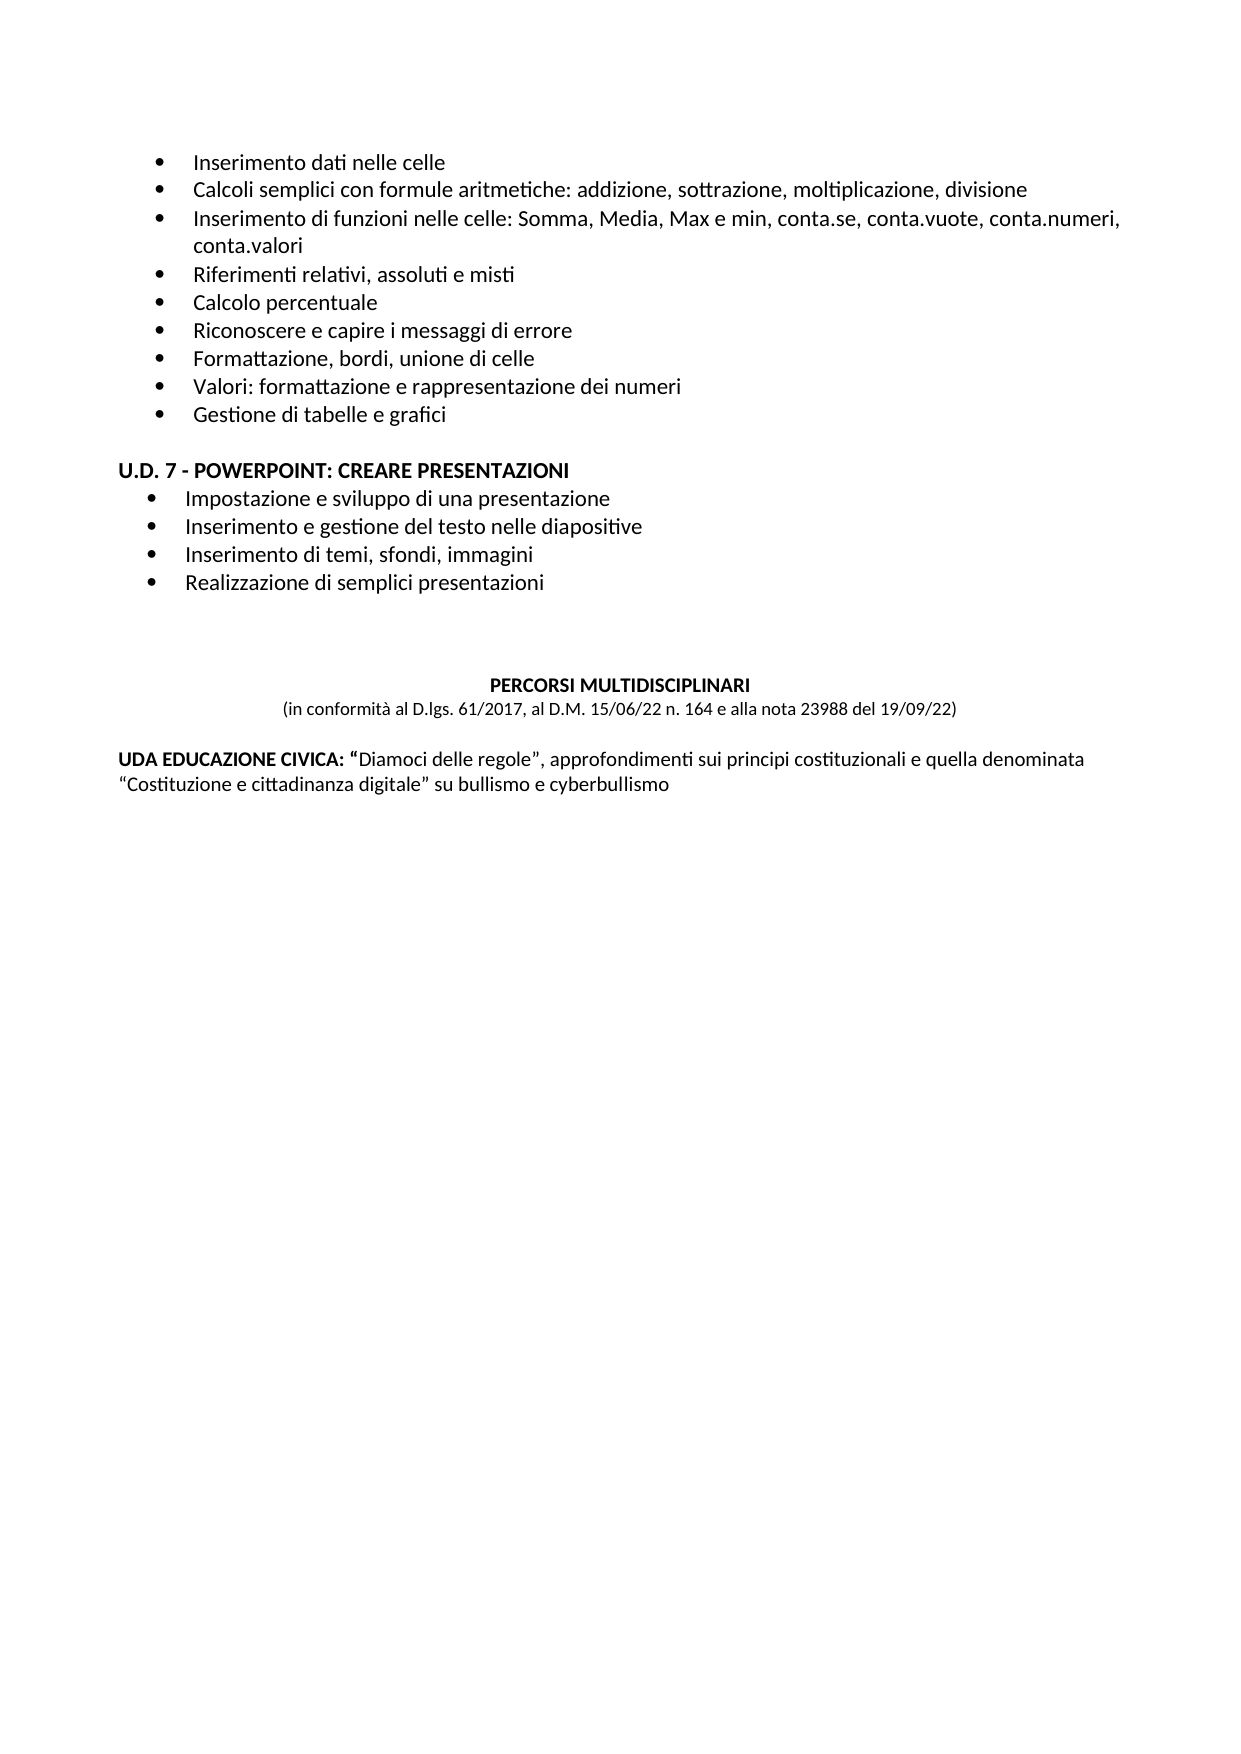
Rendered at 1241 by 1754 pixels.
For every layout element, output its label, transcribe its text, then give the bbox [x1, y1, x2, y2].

list Calcoli semplici con formule aritmetiche: addizione, sottrazione, moltiplicazione, divisione [156, 176, 1122, 204]
text PERCORSI MULTIDISCIPLINARI [118, 672, 1122, 698]
list Formattazione, bordi, unione di celle [156, 344, 1122, 372]
list Riferimenti relativi, assoluti e misti [156, 260, 1122, 288]
list Riconoscere e capire i messaggi di errore [156, 316, 1122, 344]
list Inserimento e gestione del testo nelle diapositive [148, 512, 1122, 540]
list Inserimento di temi, sfondi, immagini [148, 540, 1122, 568]
list Calcolo percentuale [156, 288, 1122, 316]
text U.D. 7 - POWERPOINT: CREARE PRESENTAZIONI [118, 456, 1122, 484]
text UDA EDUCAZIONE CIVICA: “Diamoci delle regole”, approfondimenti sui principi costituzionali e quella denominata “Costituzione e cittadinanza digitale” su bullismo e cyberbullismo [118, 746, 1122, 797]
list Realizzazione di semplici presentazioni [148, 568, 1122, 596]
list Impostazione e sviluppo di una presentazione [148, 484, 1122, 512]
list Gestione di tabelle e grafici [156, 400, 1122, 428]
text (in conformità al D.lgs. 61/2017, al D.M. 15/06/22 n. 164 e alla nota 23988 del 19/09/22) [118, 698, 1122, 721]
list Inserimento dati nelle celle [156, 148, 1122, 176]
list Inserimento di funzioni nelle celle: Somma, Media, Max e min, conta.se, conta.vuote, conta.numeri, conta.valori [156, 204, 1122, 260]
list Valori: formattazione e rappresentazione dei numeri [156, 372, 1122, 400]
